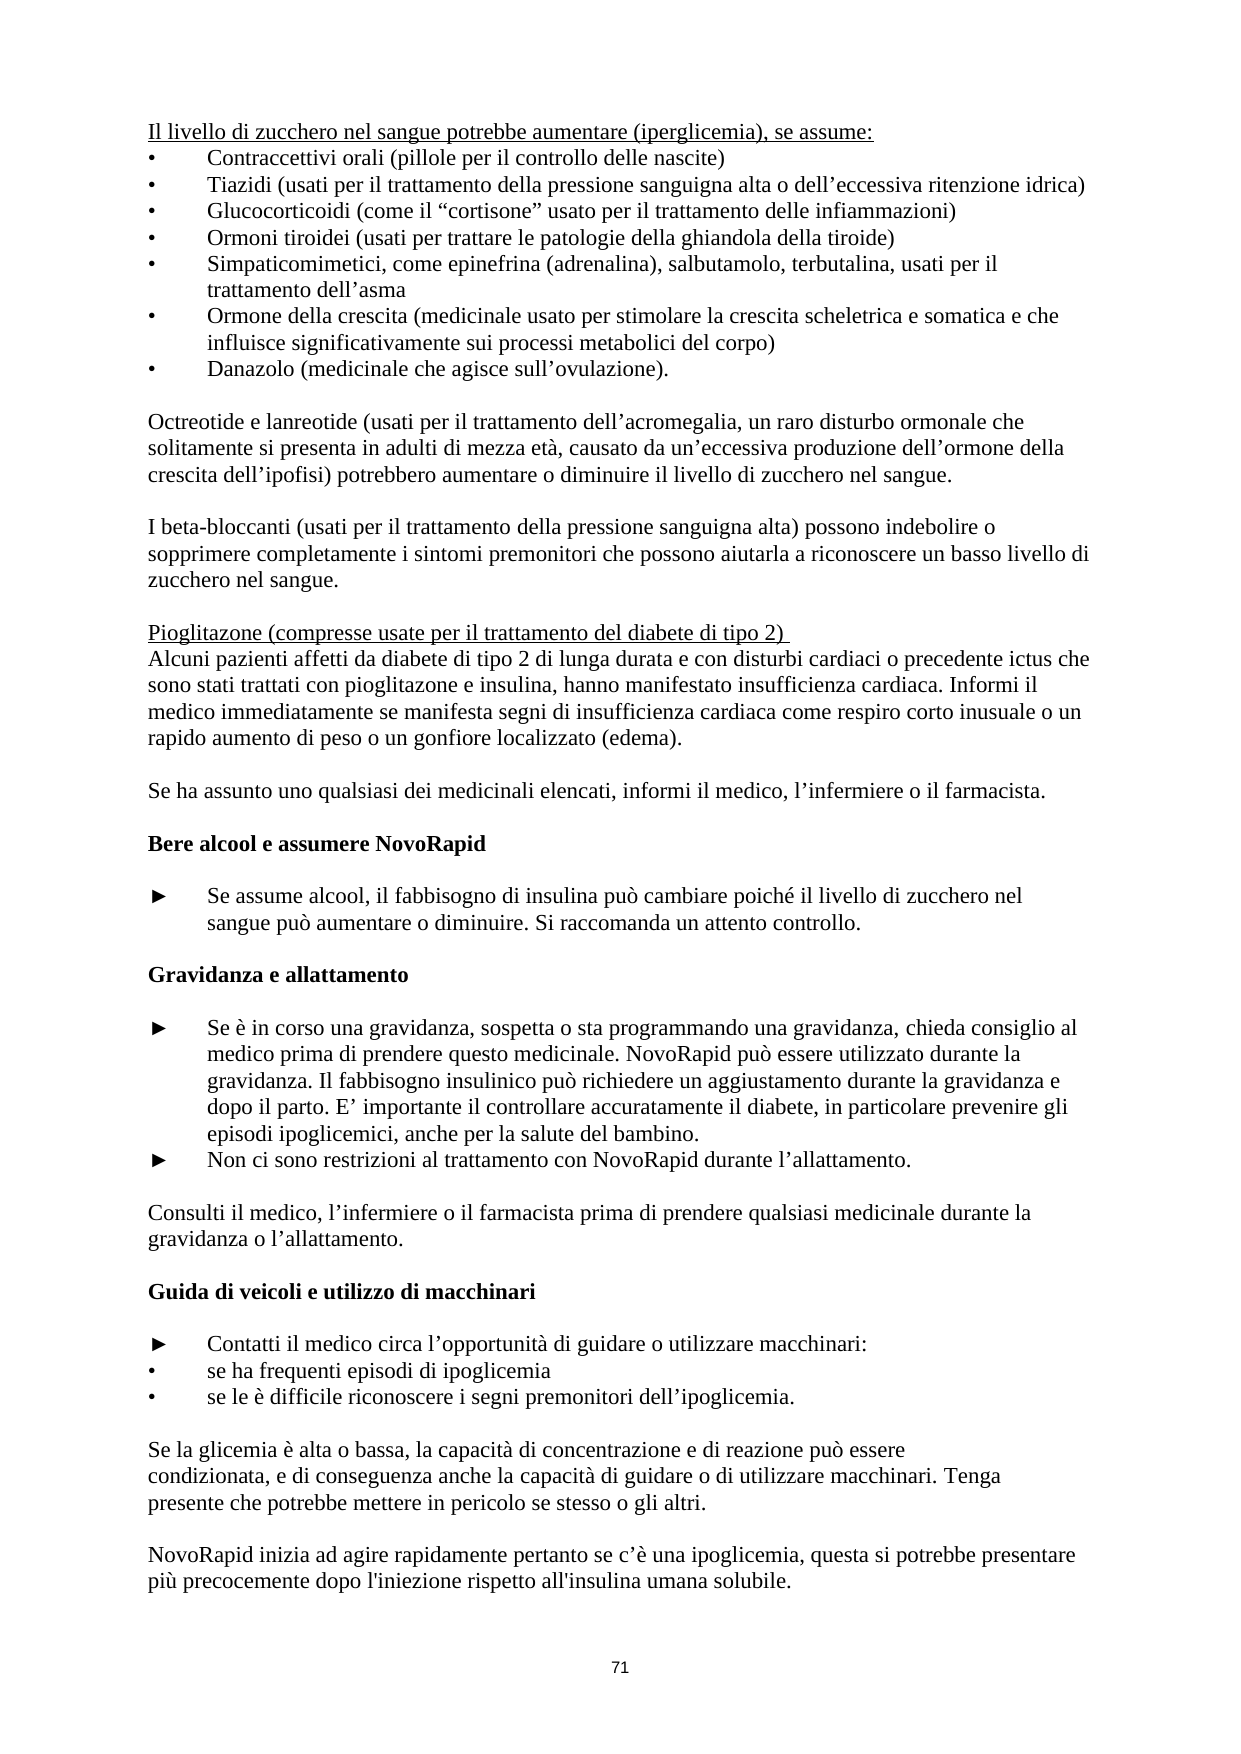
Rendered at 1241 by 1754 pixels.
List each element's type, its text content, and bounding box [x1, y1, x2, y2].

text ► Se assume alcool, il fabbisogno di insulina può cambiare poiché il livello di zucchero nel sangue può aumentare o diminuire. Si raccomanda un attento controllo. [148, 882, 1092, 935]
text Pioglitazone (compresse usate per il trattamento del diabete di tipo 2) [148, 619, 1092, 645]
text Se la glicemia è alta o bassa, la capacità di concentrazione e di reazione può essere [148, 1436, 1092, 1462]
text Consulti il medico, l’infermiere o il farmacista prima di prendere qualsiasi medicinale durante la gravidanza o l’allattamento. [148, 1199, 1092, 1251]
text • Contraccettivi orali (pillole per il controllo delle nascite) [148, 144, 1092, 171]
text Il livello di zucchero nel sangue potrebbe aumentare (iperglicemia), se assume: [148, 118, 1092, 144]
text Bere alcool e assumere NovoRapid [148, 830, 1092, 856]
text • Simpaticomimetici, come epinefrina (adrenalina), salbutamolo, terbutalina, usati per il trattamento dell’asma [148, 250, 1092, 303]
text • Ormoni tiroidei (usati per trattare le patologie della ghiandola della tiroide) [148, 223, 1092, 250]
text presente che potrebbe mettere in pericolo se stesso o gli altri. [148, 1488, 1092, 1515]
text • Tiazidi (usati per il trattamento della pressione sanguigna alta o dell’eccessiva ritenzione idrica) [148, 171, 1092, 197]
text • Ormone della crescita (medicinale usato per stimolare la crescita scheletrica e somatica e che influisce significativamente sui processi metabolici del corpo) [148, 303, 1092, 355]
text • se le è difficile riconoscere i segni premonitori dell’ipoglicemia. [148, 1383, 1092, 1409]
text ► Non ci sono restrizioni al trattamento con NovoRapid durante l’allattamento. [148, 1146, 1092, 1172]
text ► Contatti il medico circa l’opportunità di guidare o utilizzare macchinari: [148, 1330, 1092, 1357]
text • se ha frequenti episodi di ipoglicemia [148, 1357, 1092, 1383]
text Se ha assunto uno qualsiasi dei medicinali elencati, informi il medico, l’infermiere o il farmacista. [148, 777, 1092, 803]
text Alcuni pazienti affetti da diabete di tipo 2 di lunga durata e con disturbi cardiaci o precedente ictus che sono stati trattati con pioglitazone e insulina, hanno manifestato insufficienza cardiaca. Informi il medico immediatamente se manifesta segni di insufficienza cardiaca come respiro corto inusuale o un rapido aumento di peso o un gonfiore localizzato (edema). [148, 645, 1092, 751]
text ► Se è in corso una gravidanza, sospetta o sta programmando una gravidanza, chieda consiglio al medico prima di prendere questo medicinale. NovoRapid può essere utilizzato durante la gravidanza. Il fabbisogno insulinico può richiedere un aggiustamento durante la gravidanza e dopo il parto. E’ importante il controllare accuratamente il diabete, in particolare prevenire gli episodi ipoglicemici, anche per la salute del bambino. [148, 1014, 1092, 1146]
text condizionata, e di conseguenza anche la capacità di guidare o di utilizzare macchinari. Tenga [148, 1462, 1092, 1488]
text Guida di veicoli e utilizzo di macchinari [148, 1278, 1093, 1304]
text • Glucocorticoidi (come il “cortisone” usato per il trattamento delle infiammazioni) [148, 197, 1092, 223]
text • Danazolo (medicinale che agisce sull’ovulazione). [148, 355, 1092, 382]
text I beta-bloccanti (usati per il trattamento della pressione sanguigna alta) possono indebolire o sopprimere completamente i sintomi premonitori che possono aiutarla a riconoscere un basso livello di zucchero nel sangue. [148, 513, 1092, 592]
text NovoRapid inizia ad agire rapidamente pertanto se c’è una ipoglicemia, questa si potrebbe presentare più precocemente dopo l'iniezione rispetto all'insulina umana solubile. [148, 1541, 1092, 1594]
text Gravidanza e allattamento [148, 961, 1092, 988]
text Octreotide e lanreotide (usati per il trattamento dell’acromegalia, un raro disturbo ormonale che solitamente si presenta in adulti di mezza età, causato da un’eccessiva produzione dell’ormone della crescita dell’ipofisi) potrebbero aumentare o diminuire il livello di zucchero nel sangue. [148, 408, 1092, 487]
